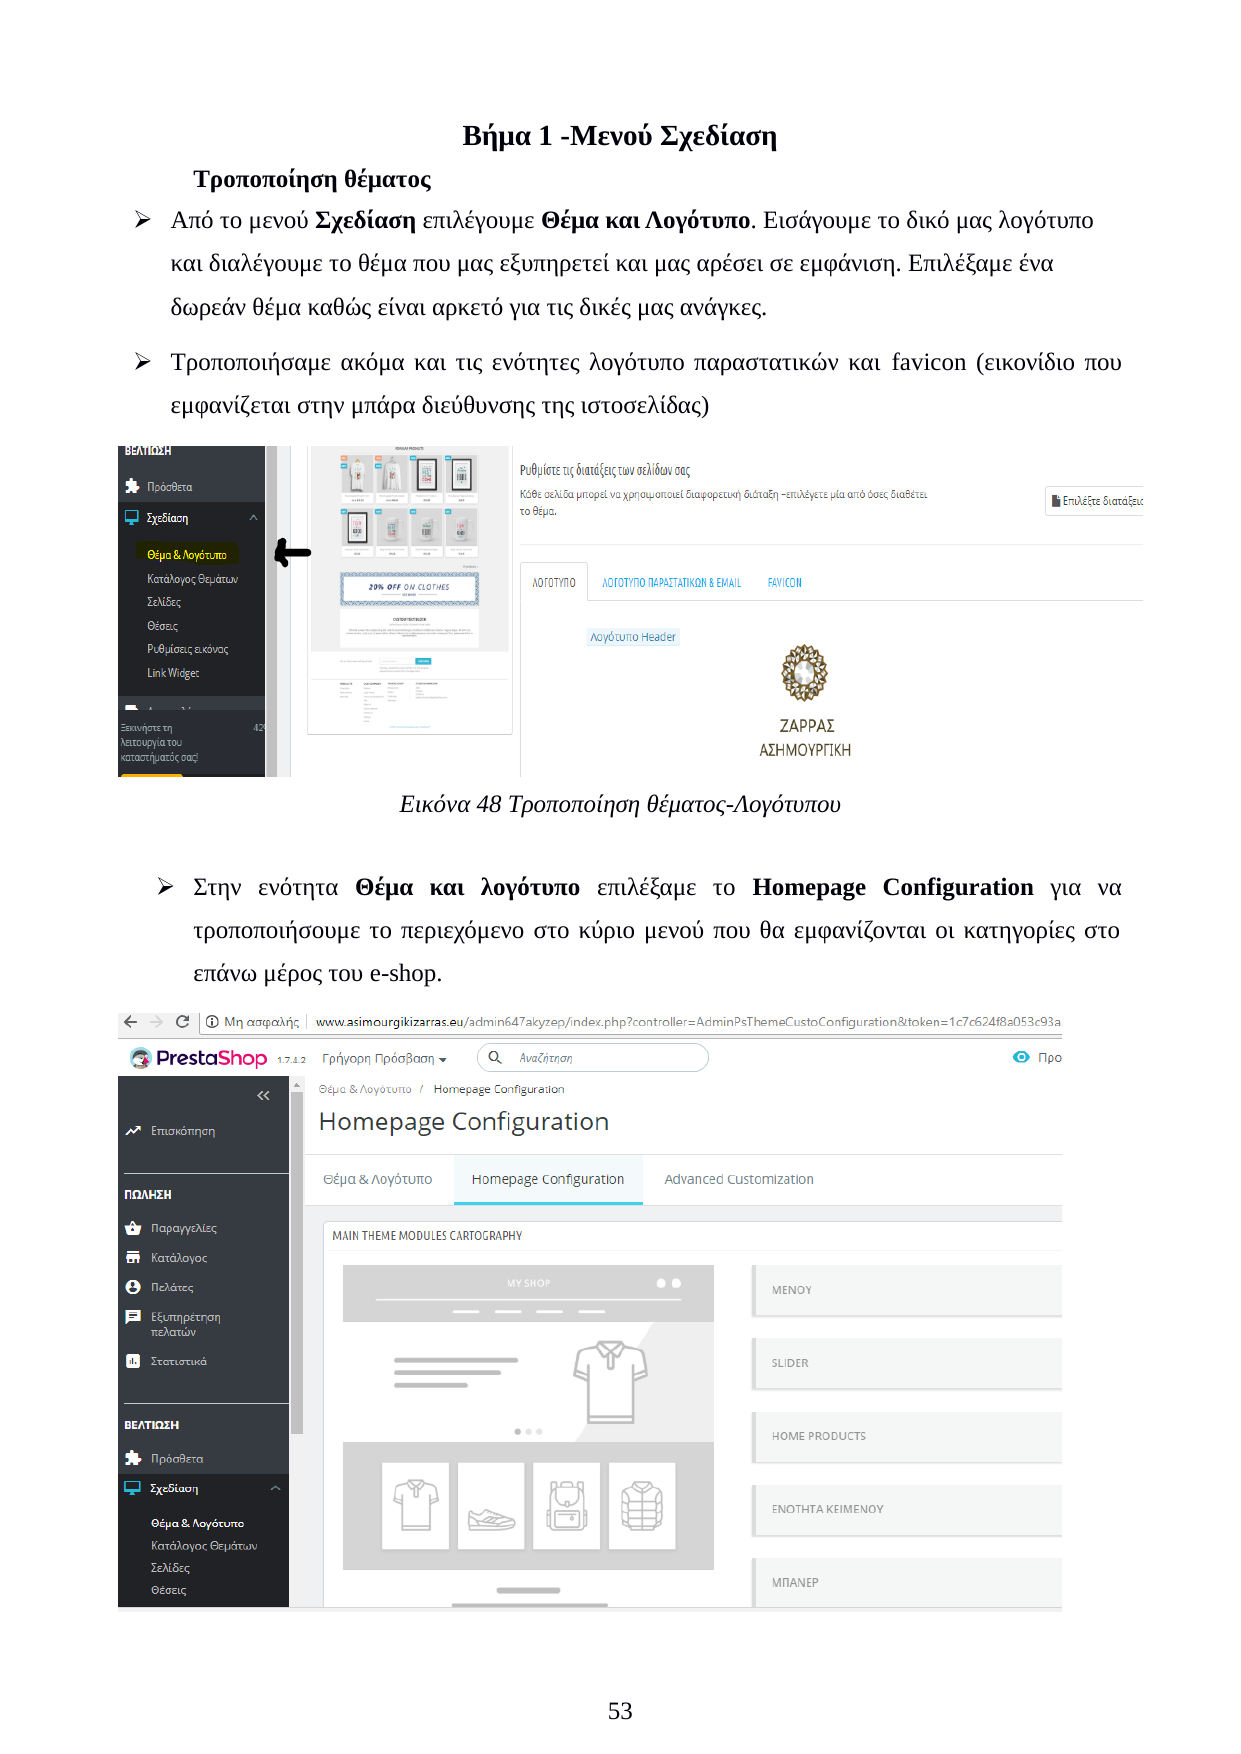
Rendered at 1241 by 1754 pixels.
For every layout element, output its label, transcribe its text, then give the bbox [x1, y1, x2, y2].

picture [118, 1013, 1063, 1612]
picture [118, 446, 1144, 777]
list Στην ενότητα Θέμα και λογότυπο επιλέξαμε το Homepage Configuration για να τροποποιήσουμε το περιεχόμενο στο κύριο μενού που θα εμφανίζονται οι κατηγορίες στο επάνω μέρος του e-shop. [156, 872, 1122, 987]
text Εικόνα 48 Τροποποίηση θέματος-Λογότυπου [118, 789, 1122, 818]
list Από το μενού Σχεδίαση επιλέγουμε Θέμα και Λογότυπο. Εισάγουμε το δικό μας λογότυπο και διαλέγουμε το θέμα που μας εξυπηρετεί και μας αρέσει σε εμφάνιση. Επιλέξαμε ένα δωρεάν θέμα καθώς είναι αρκετό για τις δικές μας ανάγκες. [133, 205, 1122, 320]
text Τροποποίηση θέματος [193, 164, 1122, 193]
text Βήμα 1 -Μενού Σχεδίαση [118, 118, 1122, 152]
list Τροποποιήσαμε ακόμα και τις ενότητες λογότυπο παραστατικών και favicon (εικονίδιο που εμφανίζεται στην μπάρα διεύθυνσης της ιστοσελίδας) [133, 347, 1122, 419]
